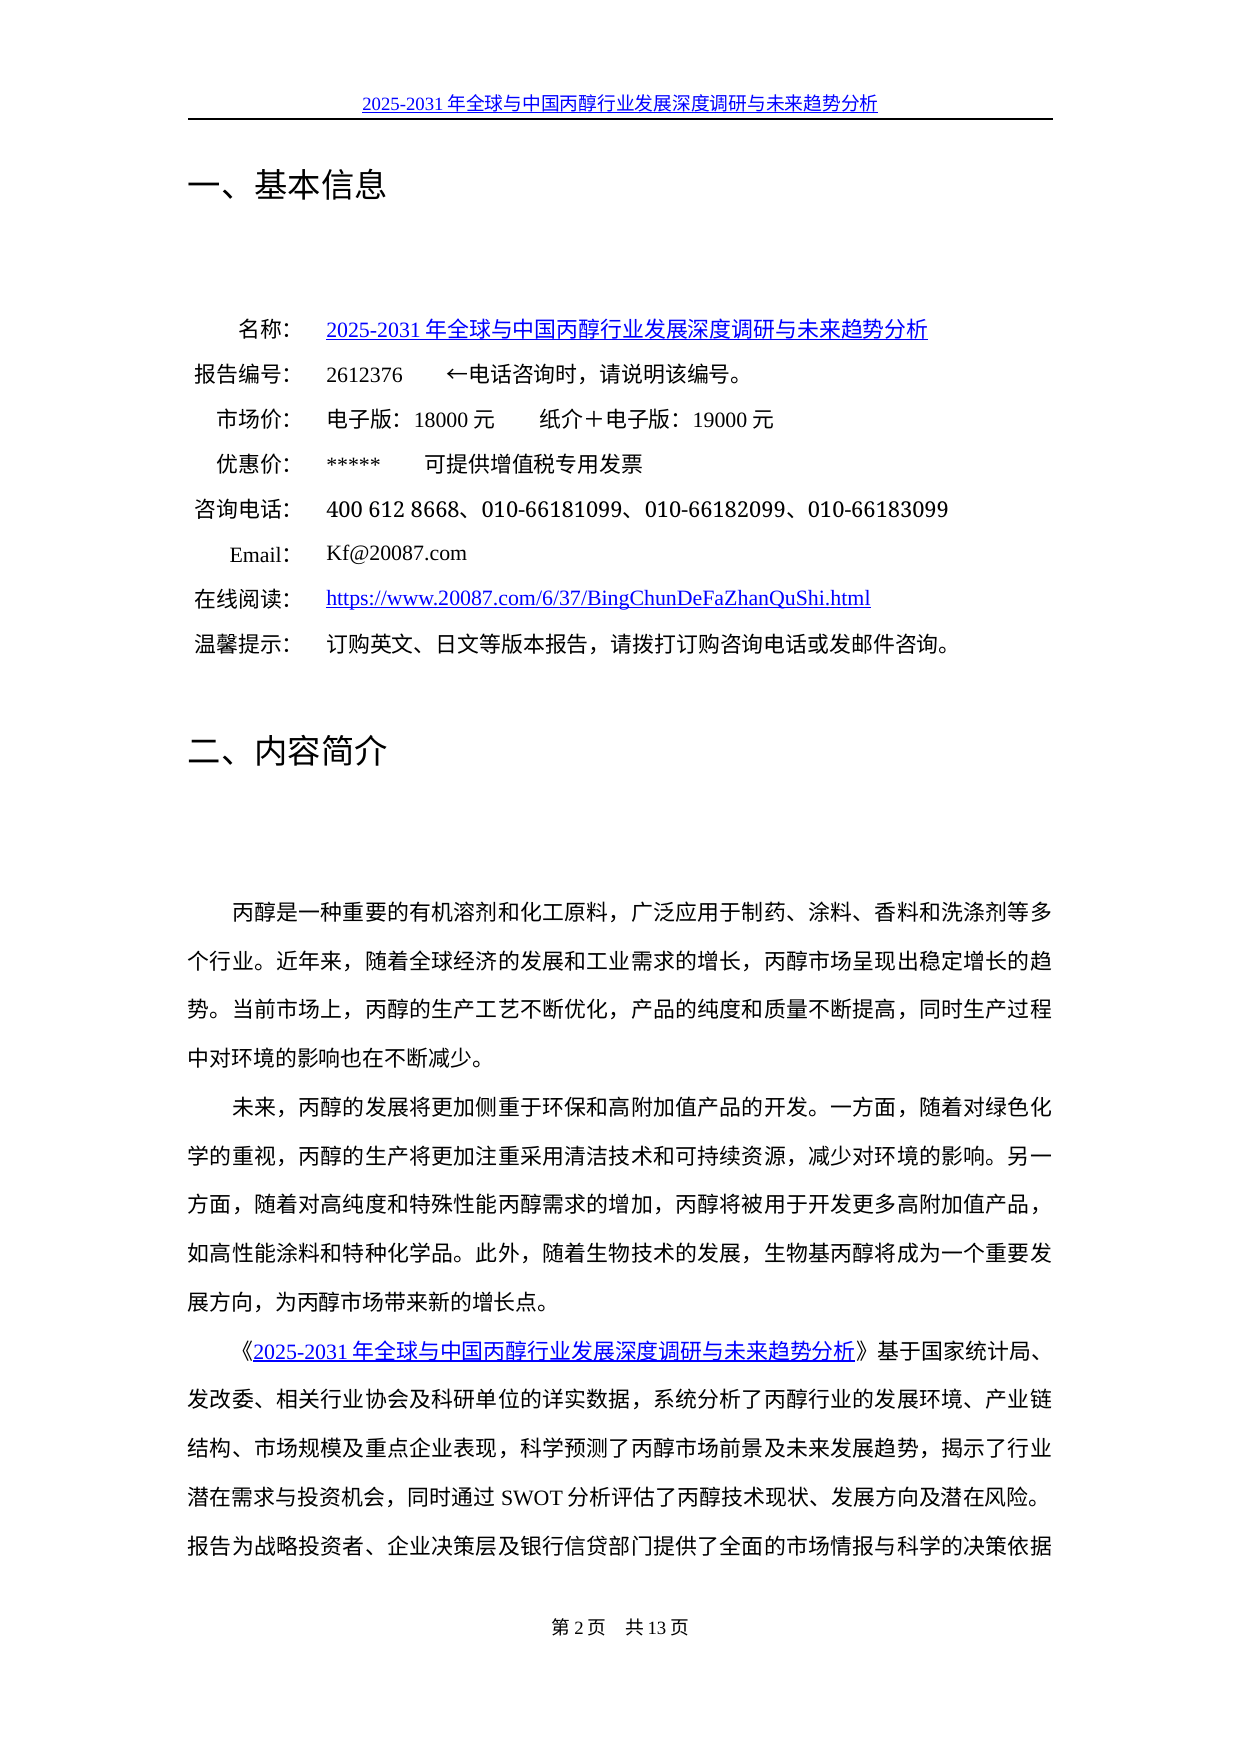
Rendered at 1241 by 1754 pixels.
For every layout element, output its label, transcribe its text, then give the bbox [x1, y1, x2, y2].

table_cell ***** 可提供增值税专用发票 [315, 447, 1073, 492]
table_cell 400 612 8668、010-66181099、010-66182099、010-66183099 [315, 492, 1073, 537]
title 二、内容简介 [187, 717, 1053, 782]
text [187, 894, 1053, 1561]
title 一、基本信息 [187, 150, 1053, 215]
table_cell 订购英文、日文等版本报告，请拨打订购咨询电话或发邮件咨询。 [315, 627, 1073, 672]
table_cell [315, 582, 1073, 627]
table_cell 在线阅读： [167, 582, 315, 627]
table_cell 2612376 ←电话咨询时，请说明该编号。 [315, 357, 1073, 402]
table_cell 温馨提示： [167, 627, 315, 672]
table_cell 电子版：18000 元 纸介＋电子版：19000 元 [315, 402, 1073, 447]
table_header 名称： [167, 312, 315, 357]
table_cell Kf@20087.com [315, 537, 1073, 582]
table_cell 报告编号： [167, 357, 315, 402]
table_cell Email： [167, 537, 315, 582]
table_cell 咨询电话： [167, 492, 315, 537]
table_header 2025-2031年全球与中国丙醇行业发展深度调研与未来趋势分析 [315, 312, 1073, 357]
table_cell 优惠价： [167, 447, 315, 492]
table_cell 市场价： [167, 402, 315, 447]
